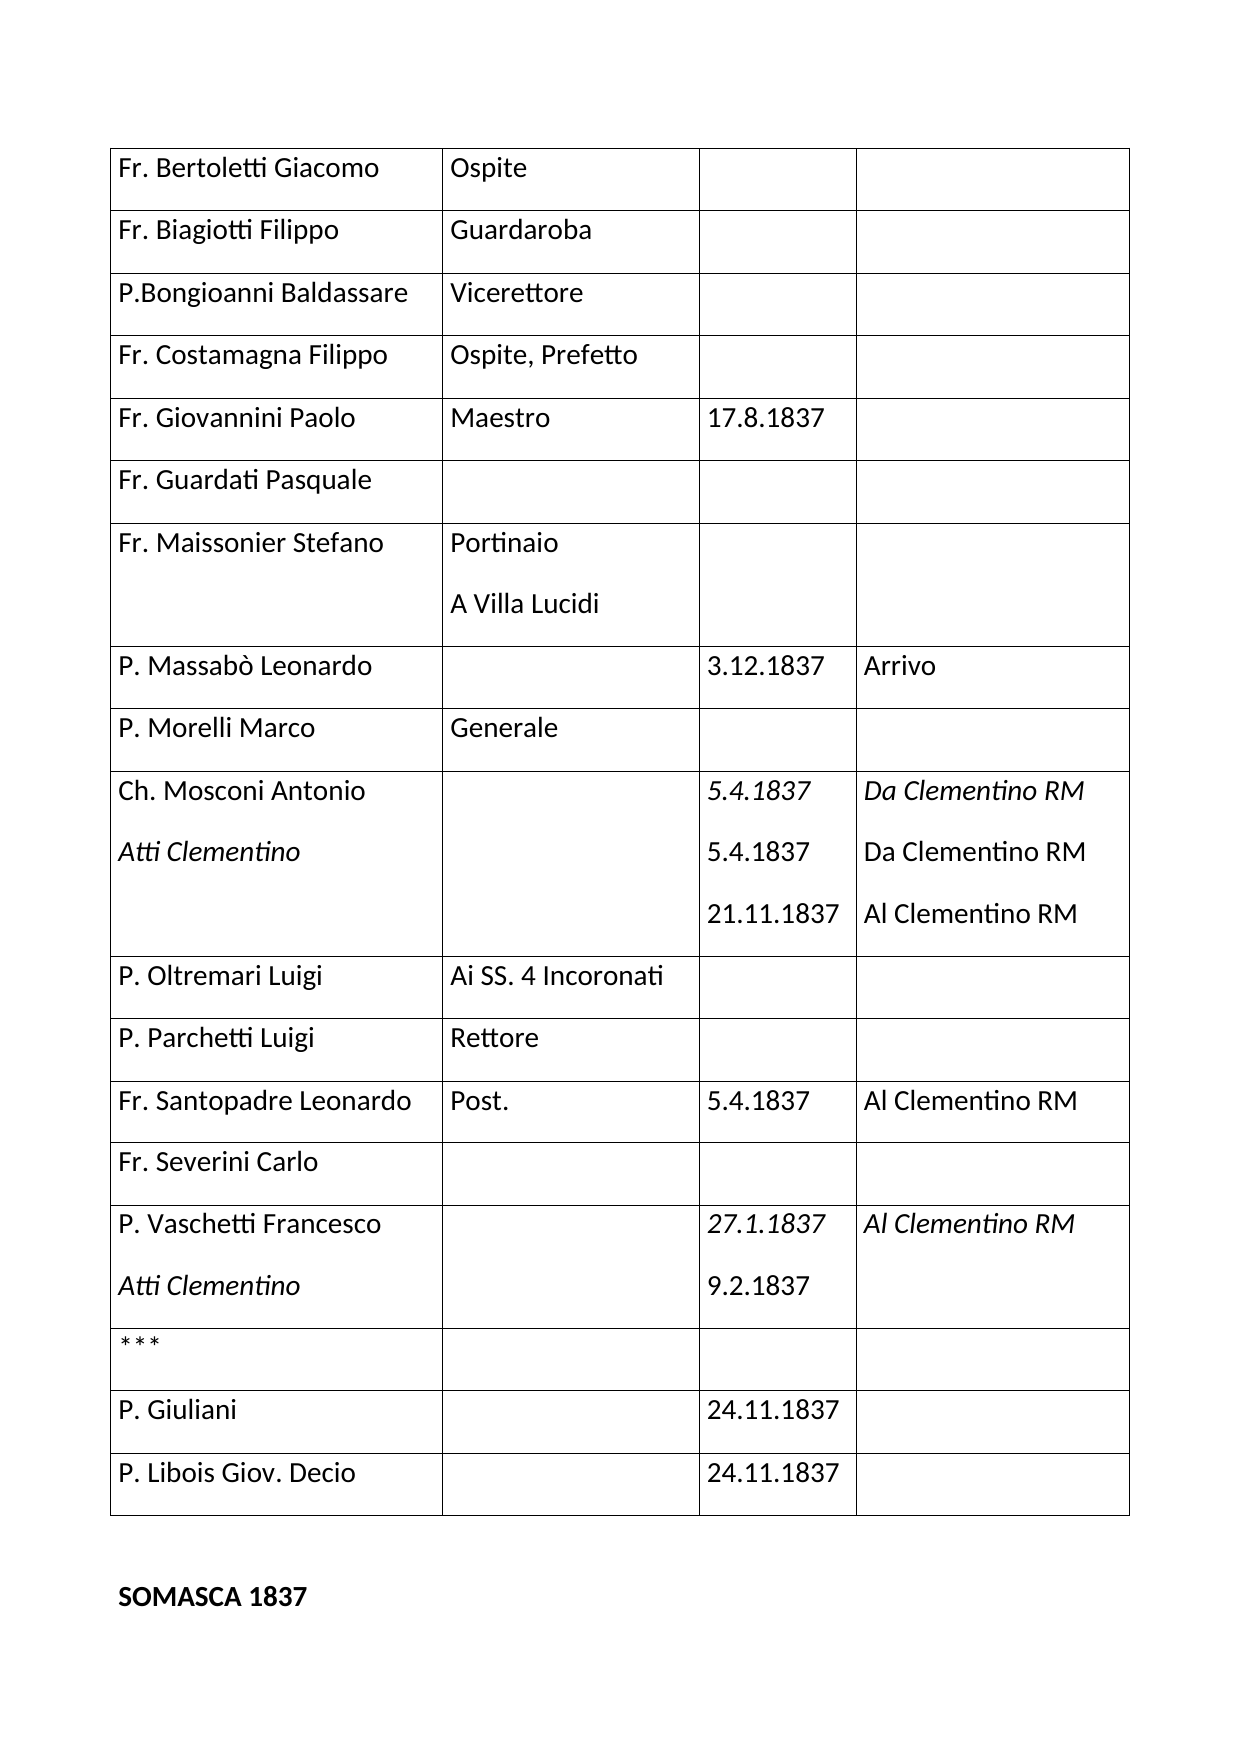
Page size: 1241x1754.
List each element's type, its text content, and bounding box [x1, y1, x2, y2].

table_cell [700, 149, 856, 210]
table_cell P. Massabò Leonardo [111, 647, 442, 708]
table_cell P. Libois Giov. Decio [111, 1454, 442, 1515]
table_cell Ospite [443, 149, 699, 210]
table_cell [700, 461, 856, 523]
table_cell [700, 336, 856, 398]
table_cell [700, 957, 856, 1018]
table_cell Al Clementino RM [857, 1206, 1129, 1328]
table_cell 3.12.1837 [700, 647, 856, 708]
table_cell [700, 1143, 856, 1204]
table_cell [700, 709, 856, 771]
table_cell [857, 211, 1129, 273]
table_cell Ch. Mosconi Antonio Atti Clementino [111, 772, 442, 956]
table_cell 17.8.1837 [700, 399, 856, 460]
table_cell [857, 709, 1129, 771]
table_cell Da Clementino RM Da Clementino RM Al Clementino RM [857, 772, 1129, 956]
table_cell 27.1.1837 9.2.1837 [700, 1206, 856, 1328]
table_cell [857, 1454, 1129, 1515]
table_cell 5.4.1837 [700, 1082, 856, 1142]
table_cell [700, 1019, 856, 1081]
table_cell 5.4.1837 5.4.1837 21.11.1837 [700, 772, 856, 956]
table_cell 24.11.1837 [700, 1454, 856, 1515]
table_cell Fr. Santopadre Leonardo [111, 1082, 442, 1142]
table_cell [443, 772, 699, 956]
text SOMASCA 1837 [118, 1578, 1122, 1613]
table_cell 24.11.1837 [700, 1391, 856, 1453]
table_cell P. Giuliani [111, 1391, 442, 1453]
table_cell [700, 524, 856, 646]
table_cell Fr. Bertoletti Giacomo [111, 149, 442, 210]
table_cell P. Vaschetti Francesco Atti Clementino [111, 1206, 442, 1328]
table_cell Post. [443, 1082, 699, 1142]
table_cell [857, 399, 1129, 460]
table_cell P. Morelli Marco [111, 709, 442, 771]
table_cell P.Bongioanni Baldassare [111, 274, 442, 335]
table_cell [443, 1143, 699, 1204]
table_cell Fr. Costamagna Filippo [111, 336, 442, 398]
table_cell [443, 1329, 699, 1390]
table_cell Arrivo [857, 647, 1129, 708]
table_cell Portinaio A Villa Lucidi [443, 524, 699, 646]
table_cell Ai SS. 4 Incoronati [443, 957, 699, 1018]
table_cell Fr. Giovannini Paolo [111, 399, 442, 460]
table_cell [857, 1391, 1129, 1453]
table_cell Fr. Guardati Pasquale [111, 461, 442, 523]
table_cell [443, 1391, 699, 1453]
table_cell [443, 647, 699, 708]
table_cell P. Oltremari Luigi [111, 957, 442, 1018]
table_cell [443, 461, 699, 523]
table_cell [700, 274, 856, 335]
table_cell Rettore [443, 1019, 699, 1081]
table_cell Al Clementino RM [857, 1082, 1129, 1142]
table_cell Generale [443, 709, 699, 771]
table_cell Fr. Severini Carlo [111, 1143, 442, 1204]
table_cell [857, 336, 1129, 398]
table_cell [857, 1019, 1129, 1081]
table_cell [443, 1454, 699, 1515]
table_cell [857, 1143, 1129, 1204]
table_cell [700, 1329, 856, 1390]
table_cell Maestro [443, 399, 699, 460]
table_cell [857, 1329, 1129, 1390]
table_cell Fr. Maissonier Stefano [111, 524, 442, 646]
table_cell [857, 957, 1129, 1018]
table_cell [857, 149, 1129, 210]
table_cell [857, 274, 1129, 335]
table_cell [443, 1206, 699, 1328]
table_cell P. Parchetti Luigi [111, 1019, 442, 1081]
table_cell [857, 524, 1129, 646]
table_cell Guardaroba [443, 211, 699, 273]
table_cell [857, 461, 1129, 523]
table_cell *** [111, 1329, 442, 1390]
table_cell [700, 211, 856, 273]
table_cell Fr. Biagiotti Filippo [111, 211, 442, 273]
table_cell Ospite, Prefetto [443, 336, 699, 398]
table_cell Vicerettore [443, 274, 699, 335]
